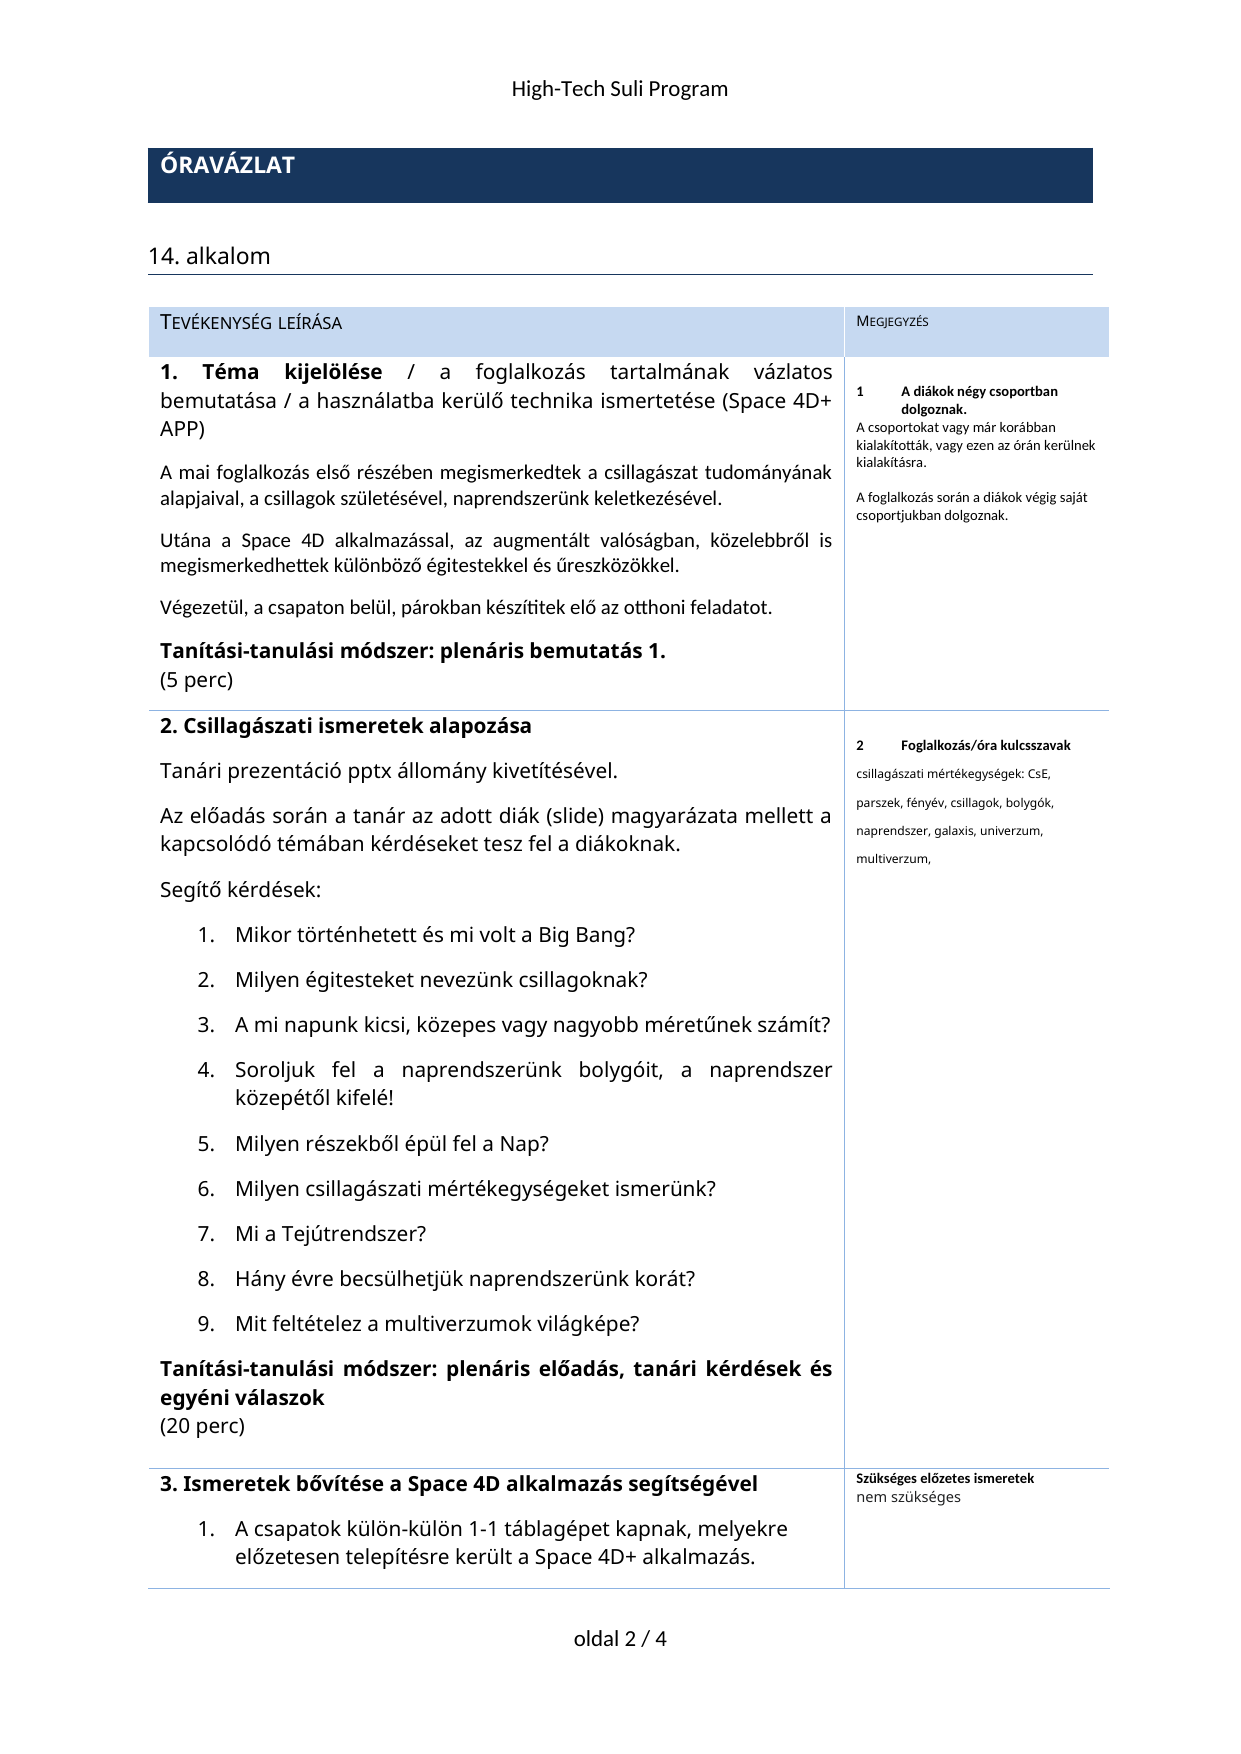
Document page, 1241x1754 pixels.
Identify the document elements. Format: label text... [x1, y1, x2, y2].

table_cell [148, 1468, 844, 1588]
table_header Tevékenység leírása [149, 307, 844, 357]
table_header ÓRAVÁZLAT [149, 149, 1092, 202]
table_cell Foglalkozás/óra kulcsszavak csillagászati mértékegységek: CsE, parszek, fényév, csillagok, bolygók, naprendszer, galaxis, univerzum, multiverzum, [845, 711, 1109, 1468]
table_cell A diákok négy csoportban dolgoznak. A csoportokat vagy már korábban kialakították, vagy ezen az órán kerülnek kialakításra. A foglalkozás során a diákok végig saját csoportjukban dolgoznak. [845, 357, 1109, 710]
table_cell 1. Téma kijelölése / a foglalkozás tartalmának vázlatos bemutatása / a használatba kerülő technika ismertetése (Space 4D+ APP) A mai foglalkozás első részében megismerkedtek a csillagászat tudományának alapjaival, a csillagok születésével, naprendszerünk keletkezésével. Utána a Space 4D alkalmazással, az augmentált valóságban, közelebbről is megismerkedhettek különböző égitestekkel és űreszközökkel. Végezetül, a csapaton belül, párokban készítitek elő az otthoni feladatot. Tanítási-tanulási módszer: plenáris bemutatás 1. (5 perc) [148, 357, 844, 710]
text 14. alkalom [148, 240, 1093, 274]
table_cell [845, 1469, 1109, 1588]
table_cell 2. Csillagászati ismeretek alapozása Tanári prezentáció pptx állomány kivetítésével. Az előadás során a tanár az adott diák (slide) magyarázata mellett a kapcsolódó témában kérdéseket tesz fel a diákoknak. Segítő kérdések: Mikor történhetett és mi volt a Big Bang? Milyen égitesteket nevezünk csillagoknak? A mi napunk kicsi, közepes vagy nagyobb méretűnek számít? Soroljuk fel a naprendszerünk bolygóit, a naprendszer közepétől kifelé! Milyen részekből épül fel a Nap? Milyen csillagászati mértékegységeket ismerünk? Mi a Tejútrendszer? Hány évre becsülhetjük naprendszerünk korát? Mit feltételez a multiverzumok világképe? Tanítási-tanulási módszer: plenáris előadás, tanári kérdések és egyéni válaszok (20 perc) [148, 710, 844, 1468]
table_header Megjegyzés [845, 307, 1109, 357]
